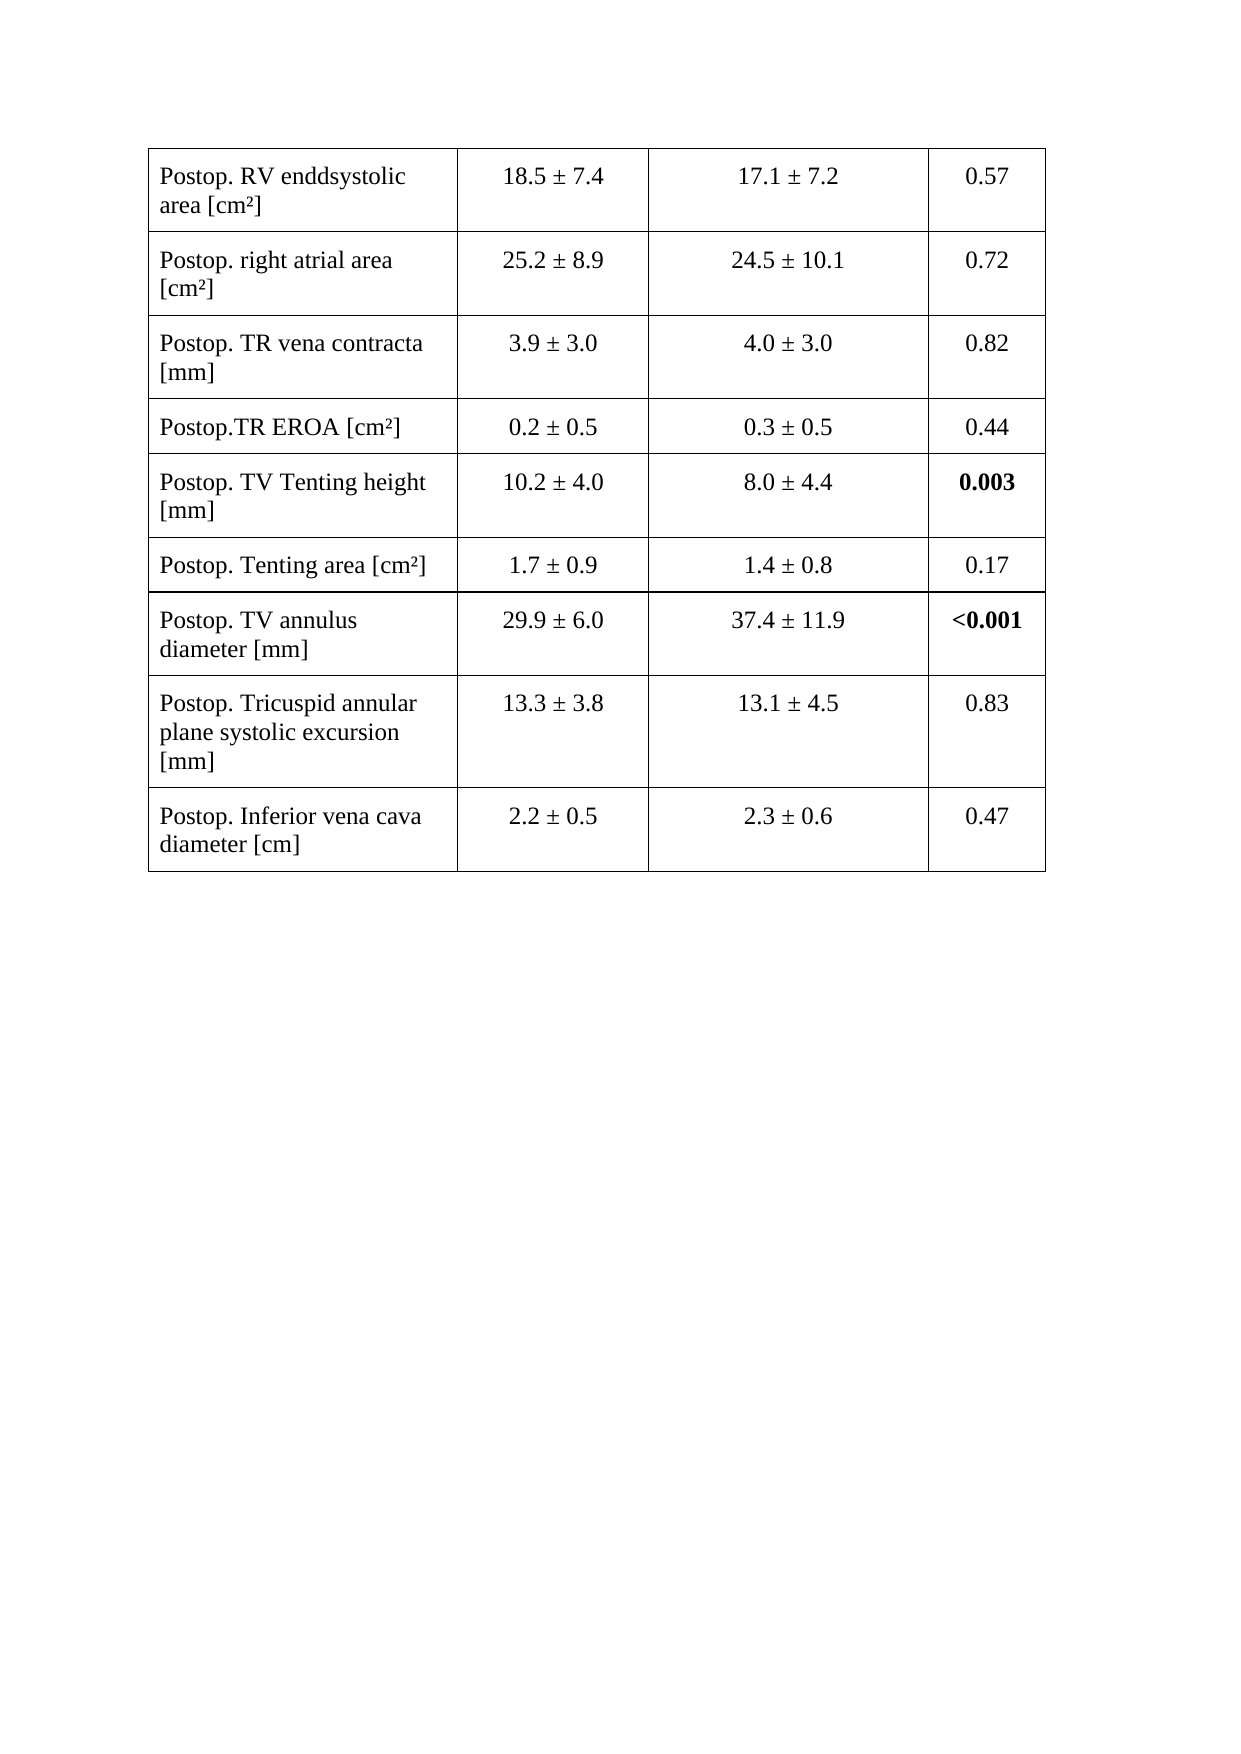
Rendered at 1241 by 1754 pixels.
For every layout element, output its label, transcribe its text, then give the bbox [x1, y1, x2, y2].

table_cell 10.2 ± 4.0 [458, 454, 648, 537]
table_cell Postop. Tenting area [cm²] [149, 538, 457, 591]
table_cell 0.47 [929, 788, 1045, 871]
table_cell 13.3 ± 3.8 [458, 676, 648, 787]
table_cell 8.0 ± 4.4 [649, 454, 928, 537]
table_cell Postop. TR vena contracta [mm] [149, 316, 457, 398]
table_cell 0.3 ± 0.5 [649, 399, 928, 453]
table_cell 17.1 ± 7.2 [649, 149, 928, 231]
table_cell 18.5 ± 7.4 [458, 149, 648, 231]
table_cell Postop.TR EROA [cm²] [149, 399, 457, 453]
table_cell 0.2 ± 0.5 [458, 399, 648, 453]
table_cell 0.17 [929, 538, 1045, 591]
table_cell Postop. TV annulus diameter [mm] [149, 593, 457, 675]
table_cell 24.5 ± 10.1 [649, 232, 928, 315]
table_cell Postop. right atrial area [cm²] [149, 232, 457, 315]
table_cell Postop. RV enddsystolic area [cm²] [149, 149, 457, 231]
table_cell 0.57 [929, 149, 1045, 231]
table_cell 25.2 ± 8.9 [458, 232, 648, 315]
table_cell 0.44 [929, 399, 1045, 453]
table_cell 37.4 ± 11.9 [649, 593, 928, 675]
table_cell Postop. TV Tenting height [mm] [149, 454, 457, 537]
table_cell 0.003 [929, 454, 1045, 537]
table_cell 0.82 [929, 316, 1045, 398]
table_cell 13.1 ± 4.5 [649, 676, 928, 787]
table_cell 2.3 ± 0.6 [649, 788, 928, 871]
table_cell 1.7 ± 0.9 [458, 538, 648, 591]
table_cell 0.83 [929, 676, 1045, 787]
table_cell 0.72 [929, 232, 1045, 315]
table_cell 1.4 ± 0.8 [649, 538, 928, 591]
table_cell 3.9 ± 3.0 [458, 316, 648, 398]
table_cell Postop. Inferior vena cava diameter [cm] [149, 788, 457, 871]
table_cell 2.2 ± 0.5 [458, 788, 648, 871]
table_cell Postop. Tricuspid annular plane systolic excursion [mm] [149, 676, 457, 787]
table_cell 4.0 ± 3.0 [649, 316, 928, 398]
table_cell 29.9 ± 6.0 [458, 593, 648, 675]
table_cell <0.001 [929, 593, 1045, 675]
